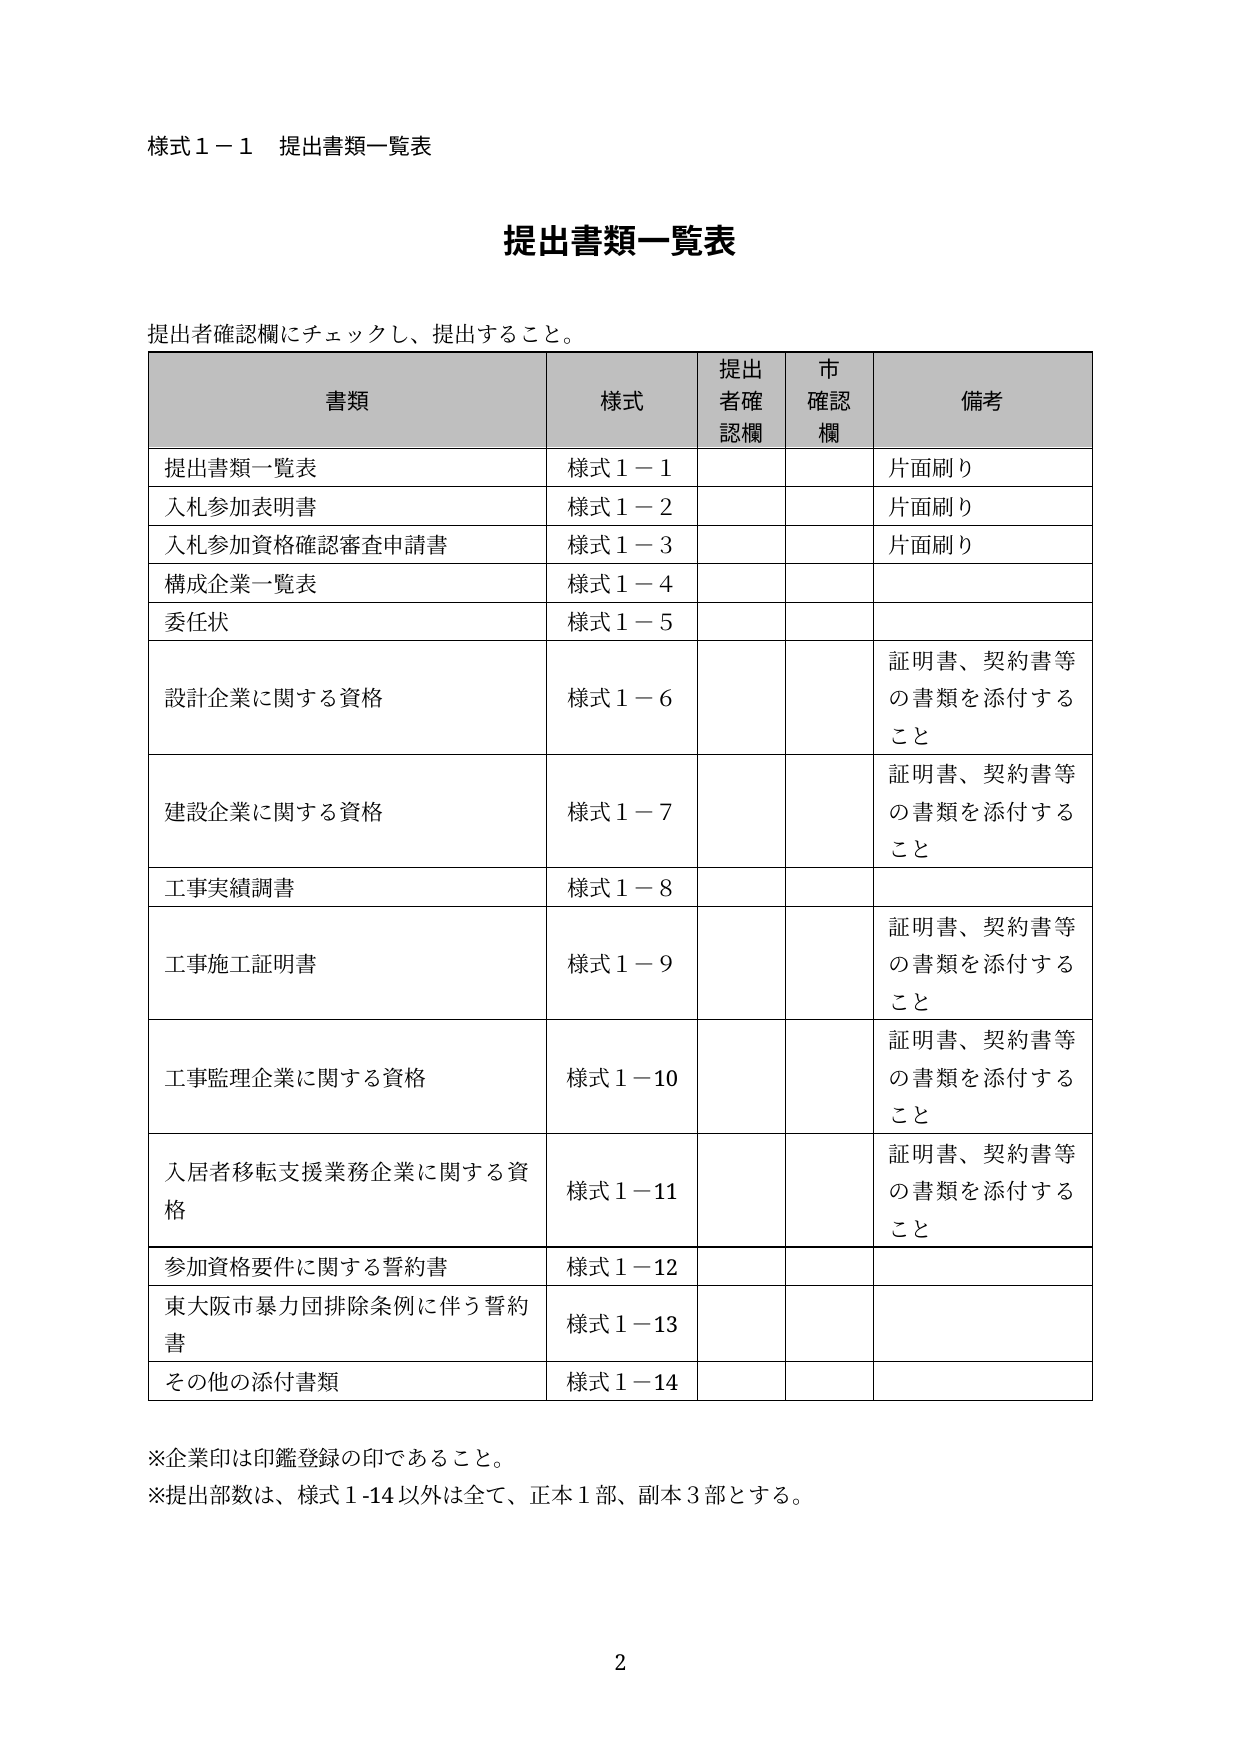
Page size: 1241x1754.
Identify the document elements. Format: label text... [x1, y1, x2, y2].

table_cell 様式１－５ [547, 603, 697, 640]
table_cell 片面刷り [874, 487, 1092, 524]
table_cell [698, 564, 785, 602]
table_cell [874, 1362, 1092, 1399]
table_header 様式 [547, 353, 697, 447]
table_cell 参加資格要件に関する誓約書 [149, 1248, 546, 1285]
table_cell 片面刷り [874, 449, 1092, 486]
table_cell [786, 487, 873, 524]
table_cell 構成企業一覧表 [149, 564, 546, 602]
table_cell [698, 487, 785, 524]
table_cell 様式１－４ [547, 564, 697, 602]
table_cell [698, 755, 785, 867]
table_cell 工事監理企業に関する資格 [149, 1020, 546, 1133]
table_cell 証明書、契約書等の書類を添付すること [874, 1020, 1092, 1133]
table_cell [786, 1134, 873, 1246]
table_cell 証明書、契約書等の書類を添付すること [874, 755, 1092, 867]
table_cell [698, 603, 785, 640]
table_cell 様式１－２ [547, 487, 697, 524]
table_cell [698, 526, 785, 563]
table_cell 工事実績調書 [149, 868, 546, 906]
table_cell [786, 1248, 873, 1285]
table_cell 様式１－10 [547, 1020, 697, 1133]
table_cell [874, 868, 1092, 906]
table_cell 提出書類一覧表 [149, 449, 546, 486]
table_cell 様式１－12 [547, 1248, 697, 1285]
table_cell [786, 449, 873, 486]
text 提出者確認欄にチェックし、提出すること。 [148, 314, 1092, 351]
table_cell [874, 603, 1092, 640]
text ※企業印は印鑑登録の印であること。 [148, 1438, 1092, 1476]
table_cell 入札参加資格確認審査申請書 [149, 526, 546, 563]
table_cell [786, 603, 873, 640]
table_cell [786, 564, 873, 602]
table_cell [698, 868, 785, 906]
table_cell 様式１－14 [547, 1362, 697, 1399]
table_cell 入札参加表明書 [149, 487, 546, 524]
table_cell [698, 641, 785, 754]
table_cell [786, 526, 873, 563]
table_cell [874, 1248, 1092, 1285]
table_cell その他の添付書類 [149, 1362, 546, 1399]
table_cell [786, 1020, 873, 1133]
table_header 提出者確認欄 [698, 353, 785, 447]
table_cell 証明書、契約書等の書類を添付すること [874, 907, 1092, 1019]
text ※提出部数は、様式１-14以外は全て、正本１部、副本３部とする。 [148, 1476, 1092, 1513]
table_header 備考 [874, 353, 1092, 447]
table_cell [786, 868, 873, 906]
table_cell [698, 449, 785, 486]
table_cell 様式１－６ [547, 641, 697, 754]
table_header 市 確認欄 [786, 353, 873, 447]
table_cell 委任状 [149, 603, 546, 640]
table_cell 様式１－１ [547, 449, 697, 486]
table_cell [874, 1286, 1092, 1361]
table_header 書類 [149, 353, 546, 447]
table_cell 工事施工証明書 [149, 907, 546, 1019]
table_cell 設計企業に関する資格 [149, 641, 546, 754]
table_cell [786, 641, 873, 754]
table_cell [698, 907, 785, 1019]
table_cell 建設企業に関する資格 [149, 755, 546, 867]
table_cell [698, 1134, 785, 1246]
table_cell 様式１－８ [547, 868, 697, 906]
table_cell [698, 1020, 785, 1133]
table_cell 片面刷り [874, 526, 1092, 563]
text 提出書類一覧表 [148, 201, 1092, 276]
table_cell 様式１－13 [547, 1286, 697, 1361]
table_cell 様式１－３ [547, 526, 697, 563]
table_cell [786, 1362, 873, 1399]
table_cell [698, 1248, 785, 1285]
table_cell 様式１－11 [547, 1134, 697, 1246]
table_cell 様式１－９ [547, 907, 697, 1019]
subtitle 様式１－１ 提出書類一覧表 [148, 126, 1092, 164]
table_cell 証明書、契約書等の書類を添付すること [874, 641, 1092, 754]
table_cell [698, 1362, 785, 1399]
table_cell 東大阪市暴力団排除条例に伴う誓約書 [149, 1286, 546, 1361]
table_cell [786, 1286, 873, 1361]
table_cell 様式１－７ [547, 755, 697, 867]
table_cell 証明書、契約書等の書類を添付すること [874, 1134, 1092, 1246]
table_cell [698, 1286, 785, 1361]
table_cell 入居者移転支援業務企業に関する資格 [149, 1134, 546, 1246]
table_cell [874, 564, 1092, 602]
table_cell [786, 907, 873, 1019]
table_cell [786, 755, 873, 867]
